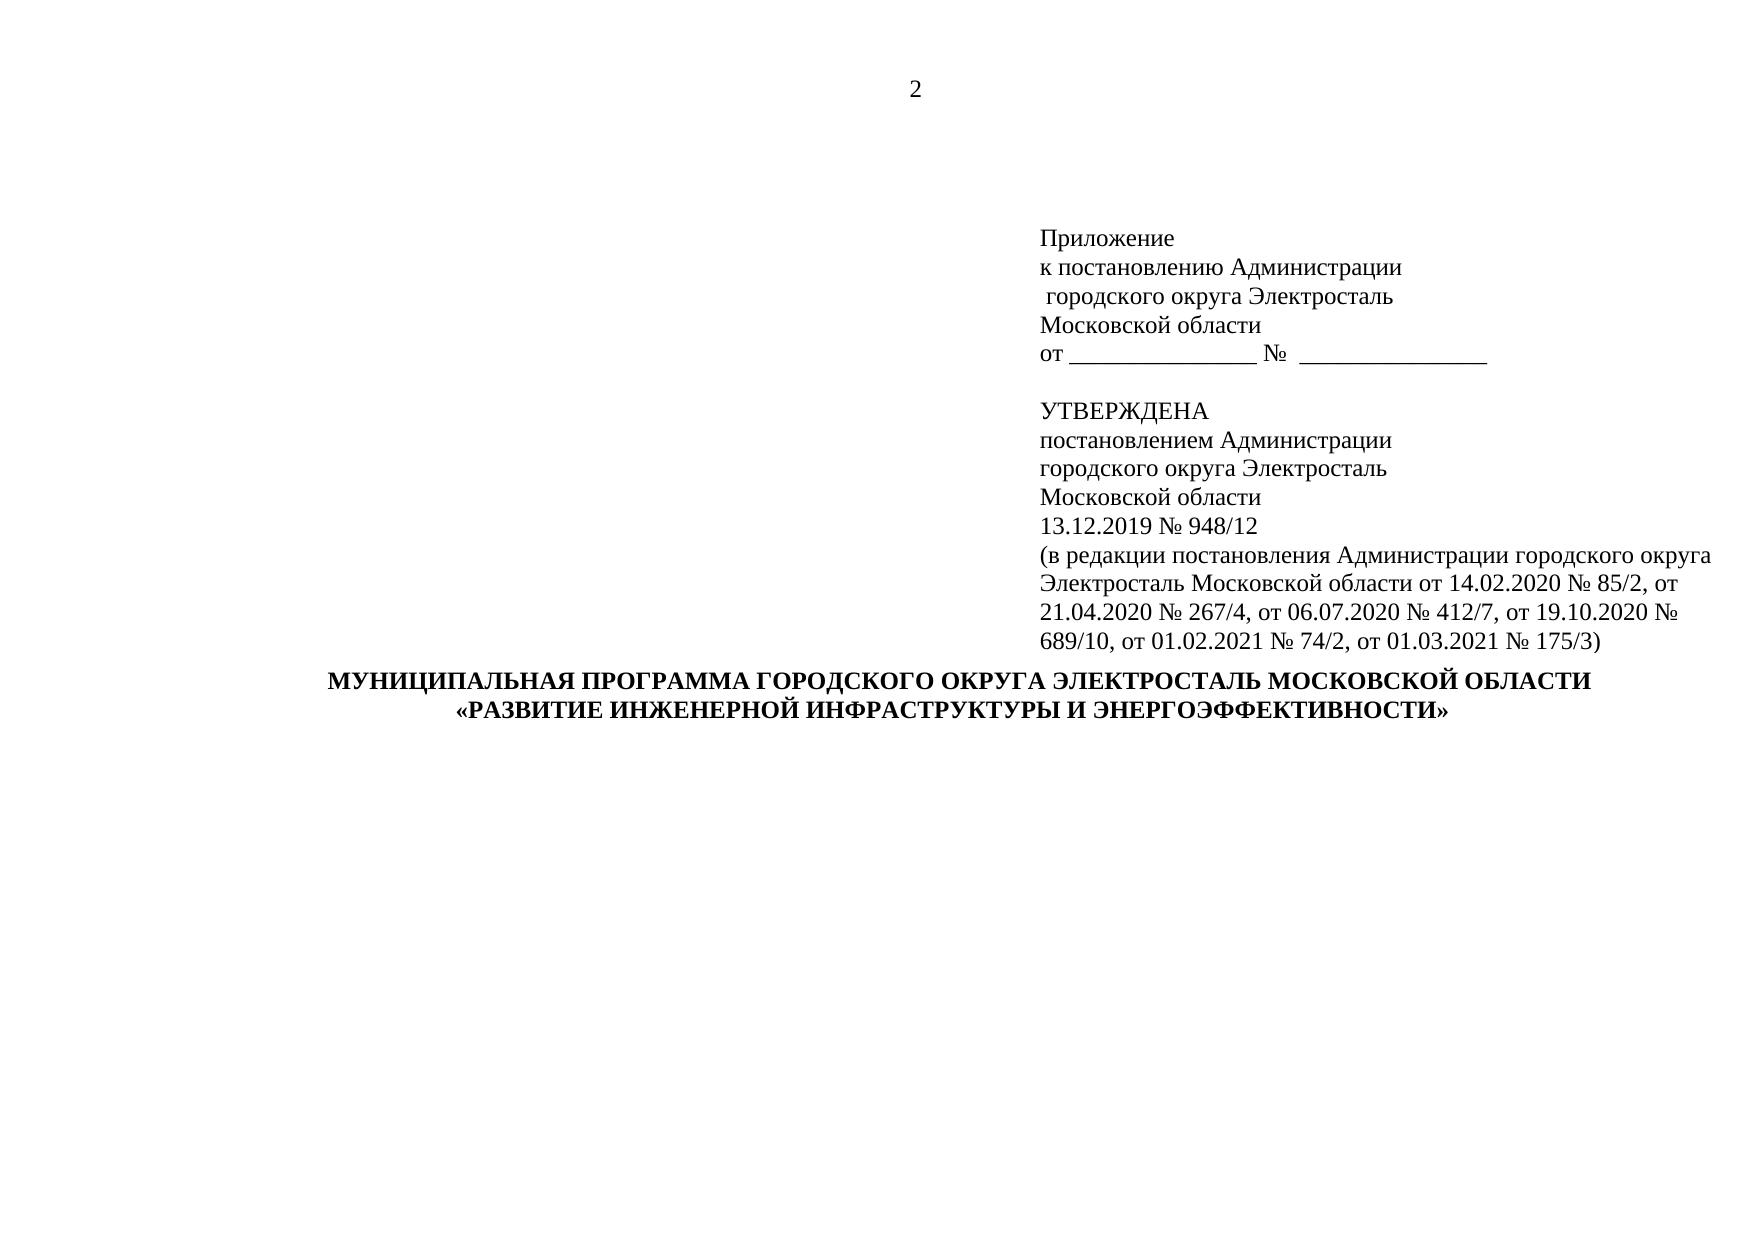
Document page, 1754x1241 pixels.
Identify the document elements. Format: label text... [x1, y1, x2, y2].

text МУНИЦИПАЛЬНАЯ ПРОГРАММА ГОРОДСКОГО ОКРУГА ЭЛЕКТРОСТАЛЬ МОСКОВСКОЙ ОБЛАСТИ [177, 666, 1654, 695]
text «РАЗВИТИЕ ИНЖЕНЕРНОЙ ИНФРАСТРУКТУРЫ И ЭНЕРГОЭФФЕКТИВНОСТИ» [177, 695, 1654, 723]
